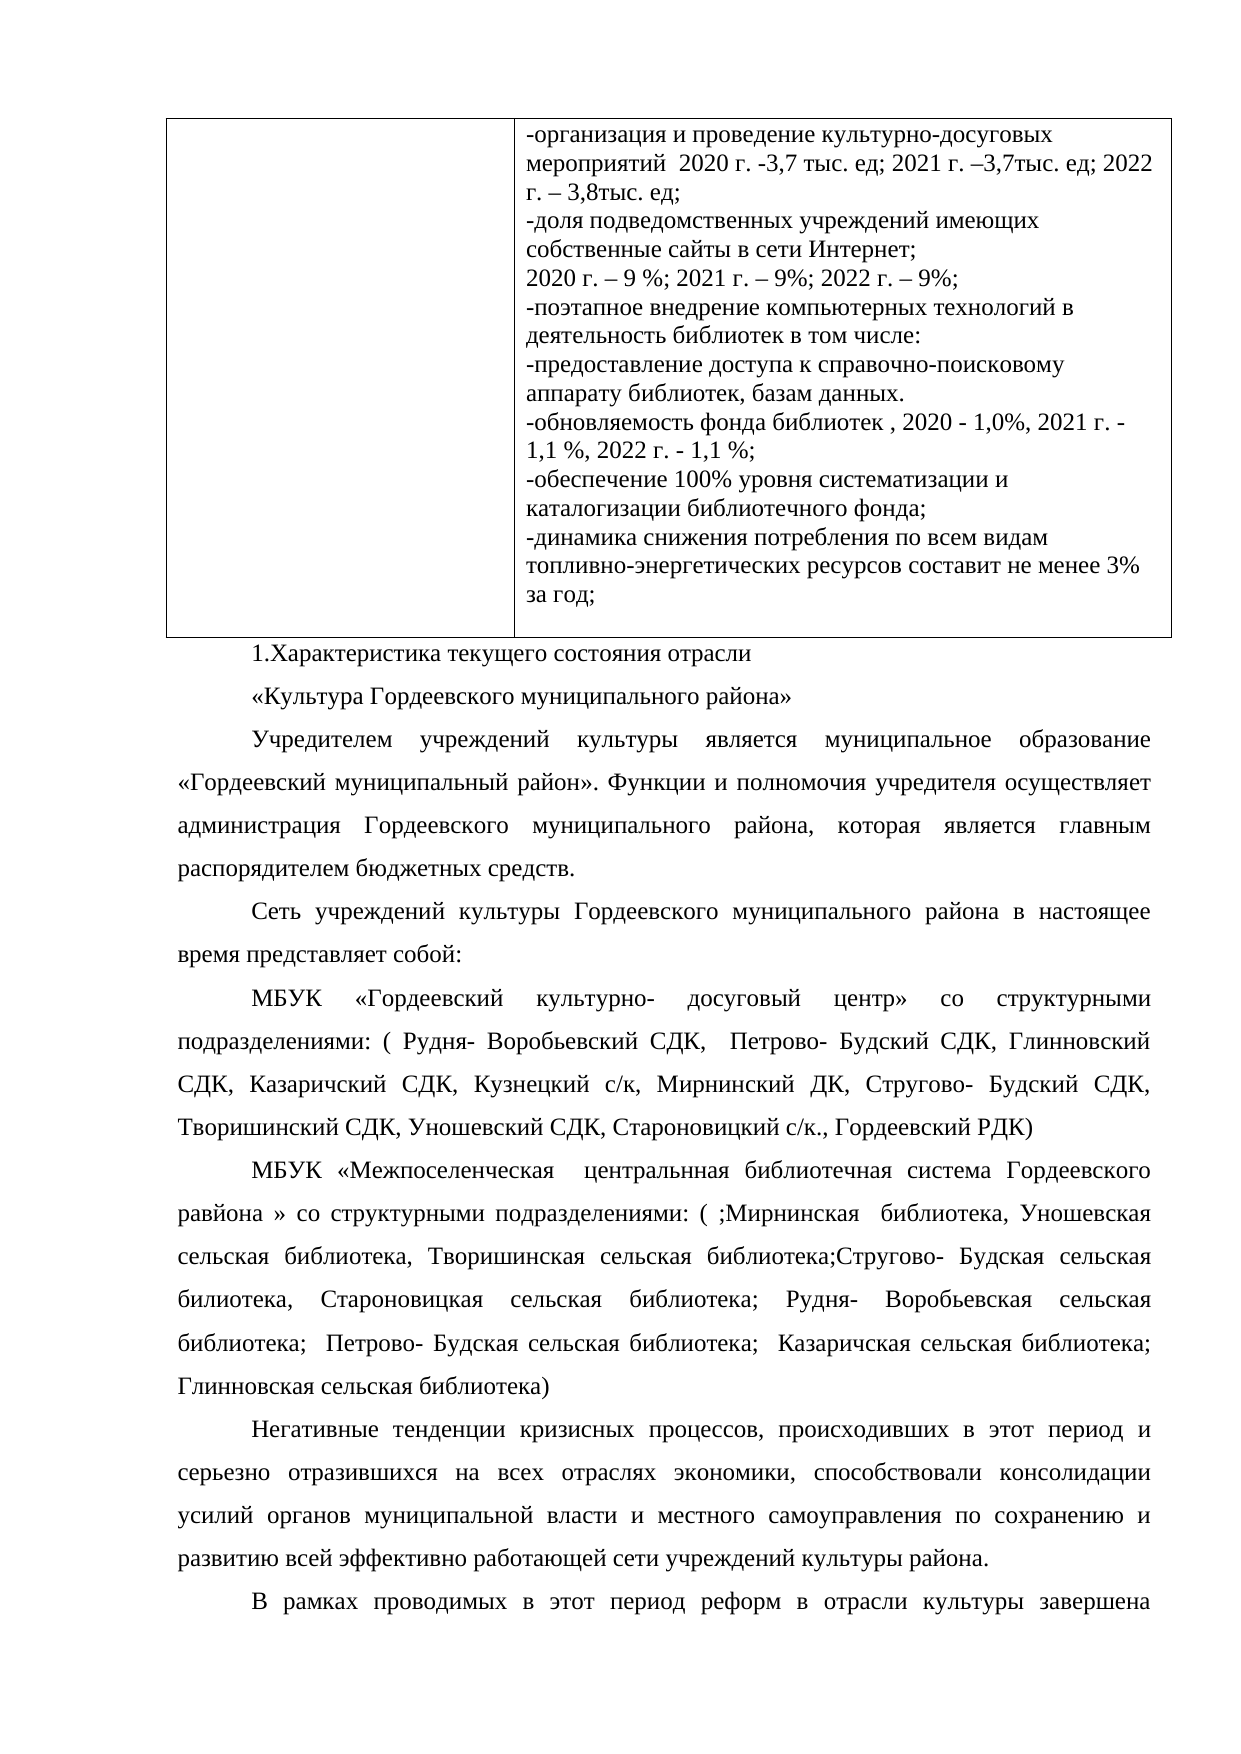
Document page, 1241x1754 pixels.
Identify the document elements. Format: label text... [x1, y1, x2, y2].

text Сеть учреждений культуры Гордеевского муниципального района в настоящее время представляет собой: [177, 896, 1152, 968]
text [177, 1586, 1152, 1615]
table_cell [515, 119, 1171, 637]
text Негативные тенденции кризисных процессов, происходивших в этот период и серьезно отразившихся на всех отраслях экономики, способствовали консолидации усилий органов муниципальной власти и местного самоуправления по сохранению и развитию всей эффективно работающей сети учреждений культуры района. [177, 1414, 1152, 1572]
text Учредителем учреждений культуры является муниципальное образование «Гордеевский муниципальный район». Функции и полномочия учредителя осуществляет администрация Гордеевского муниципального района, которая является главным распорядителем бюджетных средств. [177, 724, 1152, 882]
text «Культура Гордеевского муниципального района» [177, 681, 1152, 709]
text 1.Характеристика текущего состояния отрасли [177, 638, 1152, 666]
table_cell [167, 119, 514, 637]
text МБУК «Гордеевский культурно- досуговый центр» со структурными подразделениями: ( Рудня- Воробьевский СДК, Петрово- Будский СДК, Глинновский СДК, Казаричский СДК, Кузнецкий с/к, Мирнинский ДК, Стругово- Будский СДК, Творишинский СДК, Уношевский СДК, Староновицкий с/к., Гордеевский РДК) [177, 983, 1152, 1141]
text МБУК «Межпоселенческая центральнная библиотечная система Гордеевского равйона » со структурными подразделениями: ( ;Мирнинская библиотека, Уношевская сельская библиотека, Творишинская сельская библиотека;Стругово- Будская сельская билиотека, Староновицкая сельская библиотека; Рудня- Воробьевская сельская библиотека; Петрово- Будская сельская библиотека; Казаричская сельская библиотека; Глинновская сельская библиотека) [177, 1155, 1152, 1399]
